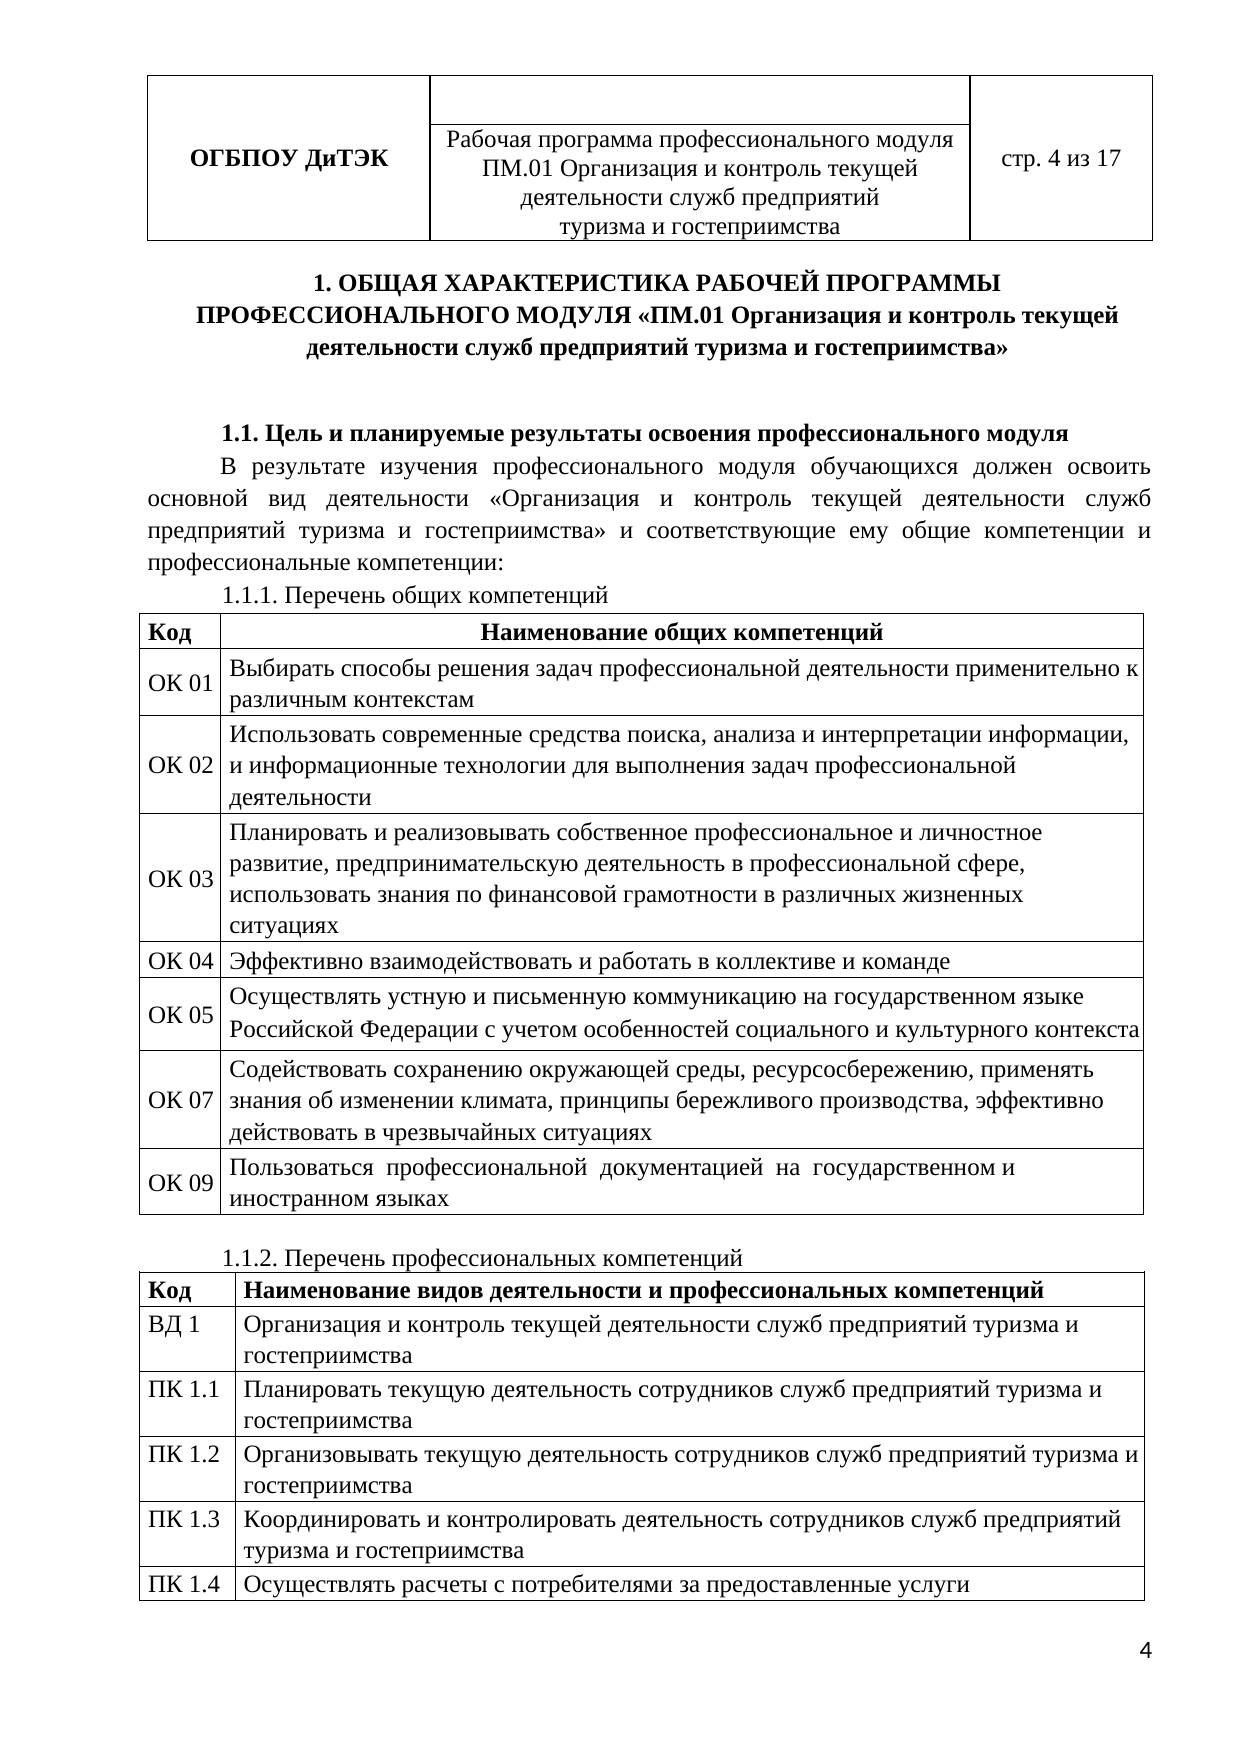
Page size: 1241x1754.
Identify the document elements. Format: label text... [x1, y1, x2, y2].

table_header Код [140, 614, 220, 648]
table_cell ОК 03 [140, 814, 220, 941]
table_cell ОК 05 [140, 978, 220, 1050]
table_cell Планировать текущую деятельность сотрудников служб предприятий туризма и гостеприимства [236, 1372, 1144, 1436]
text 1.1.2. Перечень профессиональных компетенций [222, 1243, 1152, 1271]
table_cell ОК 01 [140, 649, 220, 715]
table_cell Пользоваться профессиональной документацией на государственном и иностранном языках [221, 1149, 1143, 1214]
table_header Наименование общих компетенций [221, 614, 1143, 648]
table_cell Содействовать сохранению окружающей среды, ресурсосбережению, применять знания об изменении климата, принципы бережливого производства, эффективно действовать в чрезвычайных ситуациях [221, 1051, 1143, 1147]
table_cell ПК 1.1 [140, 1372, 235, 1436]
table_cell Осуществлять устную и письменную коммуникацию на государственном языке Российской Федерации с учетом особенностей социального и культурного контекста [221, 978, 1143, 1050]
text В результате изучения профессионального модуля обучающихся должен освоить основной вид деятельности «Организация и контроль текущей деятельности служб предприятий туризма и гостеприимства» и соответствующие ему общие компетенции и профессиональные компетенции: [147, 451, 1152, 576]
table_cell ОК 07 [140, 1051, 220, 1147]
table_cell Координировать и контролировать деятельность сотрудников служб предприятий туризма и гостеприимства [236, 1502, 1144, 1566]
table_cell ОК 09 [140, 1149, 220, 1214]
text 1.1.1. Перечень общих компетенций [222, 580, 1152, 609]
table_header Код [140, 1273, 235, 1306]
table_cell Организация и контроль текущей деятельности служб предприятий туризма и гостеприимства [236, 1307, 1144, 1371]
table_cell Использовать современные средства поиска, анализа и интерпретации информации, и информационные технологии для выполнения задач профессиональной деятельности [221, 716, 1143, 812]
table_cell Организовывать текущую деятельность сотрудников служб предприятий туризма и гостеприимства [236, 1437, 1144, 1501]
table_cell Выбирать способы решения задач профессиональной деятельности применительно к различным контекстам [221, 649, 1143, 715]
table_cell ПК 1.3 [140, 1502, 235, 1566]
table_cell ОК 02 [140, 716, 220, 812]
subtitle 1. ОБЩАЯ ХАРАКТЕРИСТИКА РАБОЧЕЙ ПРОГРАММЫ ПРОФЕССИОНАЛЬНОГО МОДУЛЯ «ПМ.01 Организация и контроль текущей деятельности служб предприятий туризма и гостеприимства» [161, 268, 1152, 360]
table_cell ПК 1.4 [140, 1567, 235, 1600]
table_cell Осуществлять расчеты с потребителями за предоставленные услуги [236, 1567, 1144, 1600]
table_header Наименование видов деятельности и профессиональных компетенций [236, 1273, 1144, 1306]
table_cell Планировать и реализовывать собственное профессиональное и личностное развитие, предпринимательскую деятельность в профессиональной сфере, использовать знания по финансовой грамотности в различных жизненных ситуациях [221, 814, 1143, 941]
table_cell ПК 1.2 [140, 1437, 235, 1501]
table_cell Эффективно взаимодействовать и работать в коллективе и команде [221, 942, 1143, 977]
table_cell ОК 04 [140, 942, 220, 977]
table_cell ВД 1 [140, 1307, 235, 1371]
text 1.1. Цель и планируемые результаты освоения профессионального модуля [221, 418, 1152, 447]
